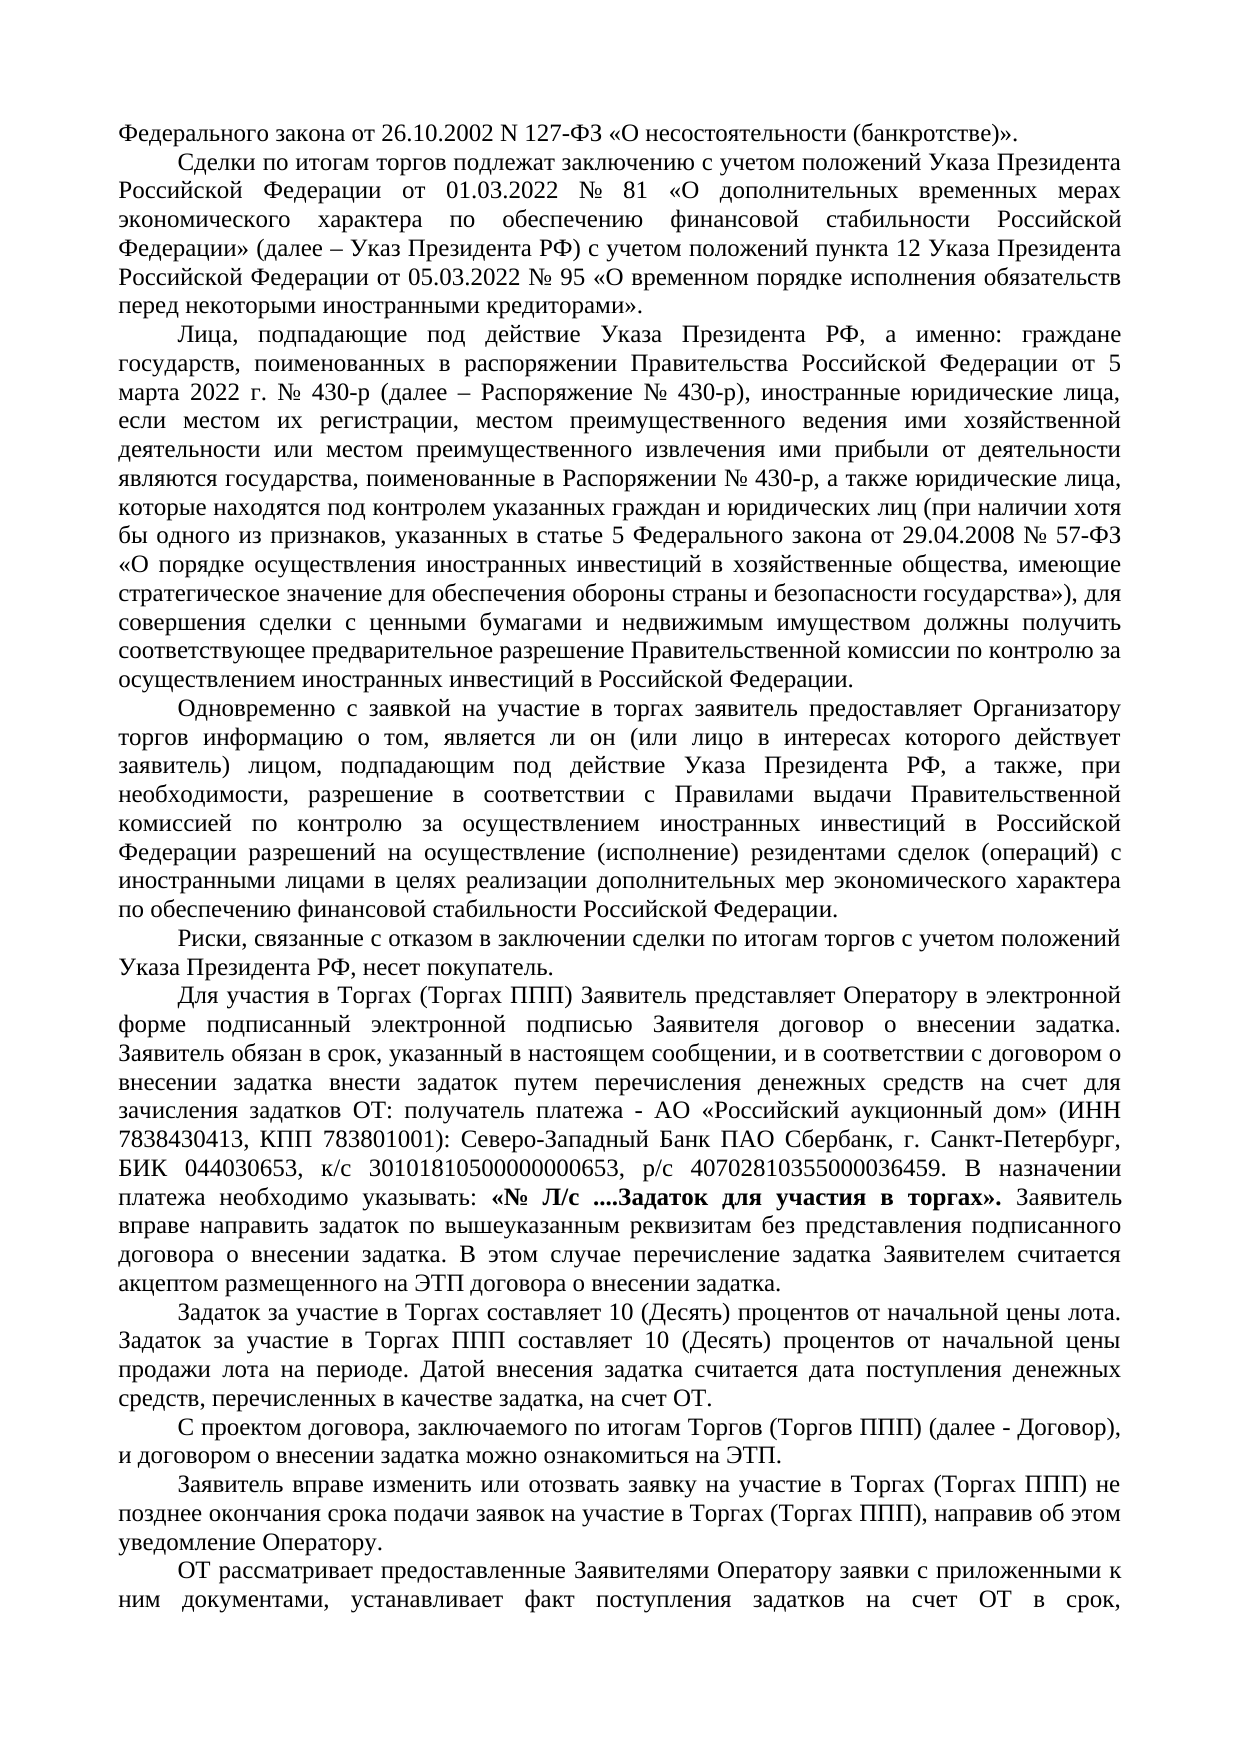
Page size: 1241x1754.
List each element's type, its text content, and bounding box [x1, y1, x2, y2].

text Сделки по итогам торгов подлежат заключению с учетом положений Указа Президента Российской Федерации от 01.03.2022 № 81 «О дополнительных временных мерах экономического характера по обеспечению финансовой стабильности Российской Федерации» (далее – Указ Президента РФ) с учетом положений пункта 12 Указа Президента Российской Федерации от 05.03.2022 № 95 «О временном порядке исполнения обязательств перед некоторыми иностранными кредиторами». [118, 147, 1122, 319]
text Одновременно с заявкой на участие в торгах заявитель предоставляет Организатору торгов информацию о том, является ли он (или лицо в интересах которого действует заявитель) лицом, подпадающим под действие Указа Президента РФ, а также, при необходимости, разрешение в соответствии с Правилами выдачи Правительственной комиссией по контролю за осуществлением иностранных инвестиций в Российской Федерации разрешений на осуществление (исполнение) резидентами сделок (операций) с иностранными лицами в целях реализации дополнительных мер экономического характера по обеспечению финансовой стабильности Российской Федерации. [118, 693, 1122, 923]
text Задаток за участие в Торгах составляет 10 (Десять) процентов от начальной цены лота. Задаток за участие в Торгах ППП составляет 10 (Десять) процентов от начальной цены продажи лота на периоде. Датой внесения задатка считается дата поступления денежных средств, перечисленных в качестве задатка, на счет ОТ. [118, 1297, 1122, 1412]
text Заявитель вправе изменить или отозвать заявку на участие в Торгах (Торгах ППП) не позднее окончания срока подачи заявок на участие в Торгах (Торгах ППП), направив об этом уведомление Оператору. [118, 1469, 1122, 1556]
text Риски, связанные с отказом в заключении сделки по итогам торгов с учетом положений Указа Президента РФ, несет покупатель. [118, 923, 1122, 981]
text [118, 1556, 1122, 1613]
text Для участия в Торгах (Торгах ППП) Заявитель представляет Оператору в электронной форме подписанный электронной подписью Заявителя договор о внесении задатка. Заявитель обязан в срок, указанный в настоящем сообщении, и в соответствии с договором о внесении задатка внести задаток путем перечисления денежных средств на счет для зачисления задатков ОТ: получатель платежа - АО «Российский аукционный дом» (ИНН 7838430413, КПП 783801001): Северо-Западный Банк ПАО Сбербанк, г. Санкт-Петербург, БИК 044030653, к/с 30101810500000000653, р/с 40702810355000036459. В назначении платежа необходимо указывать: «№ Л/с ....Задаток для участия в торгах». Заявитель вправе направить задаток по вышеуказанным реквизитам без представления подписанного договора о внесении задатка. В этом случае перечисление задатка Заявителем считается акцептом размещенного на ЭТП договора о внесении задатка. [118, 981, 1122, 1297]
text С проектом договора, заключаемого по итогам Торгов (Торгов ППП) (далее - Договор), и договором о внесении задатка можно ознакомиться на ЭТП. [118, 1412, 1122, 1469]
text Лица, подпадающие под действие Указа Президента РФ, а именно: граждане государств, поименованных в распоряжении Правительства Российской Федерации от 5 марта 2022 г. № 430-р (далее – Распоряжение № 430-р), иностранные юридические лица, если местом их регистрации, местом преимущественного ведения ими хозяйственной деятельности или местом преимущественного извлечения ими прибыли от деятельности являются государства, поименованные в Распоряжении № 430-р, а также юридические лица, которые находятся под контролем указанных граждан и юридических лиц (при наличии хотя бы одного из признаков, указанных в статье 5 Федерального закона от 29.04.2008 № 57-ФЗ «О порядке осуществления иностранных инвестиций в хозяйственные общества, имеющие стратегическое значение для обеспечения обороны страны и безопасности государства»), для совершения сделки с ценными бумагами и недвижимым имуществом должны получить соответствующее предварительное разрешение Правительственной комиссии по контролю за осуществлением иностранных инвестиций в Российской Федерации. [118, 319, 1122, 693]
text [118, 118, 1122, 147]
